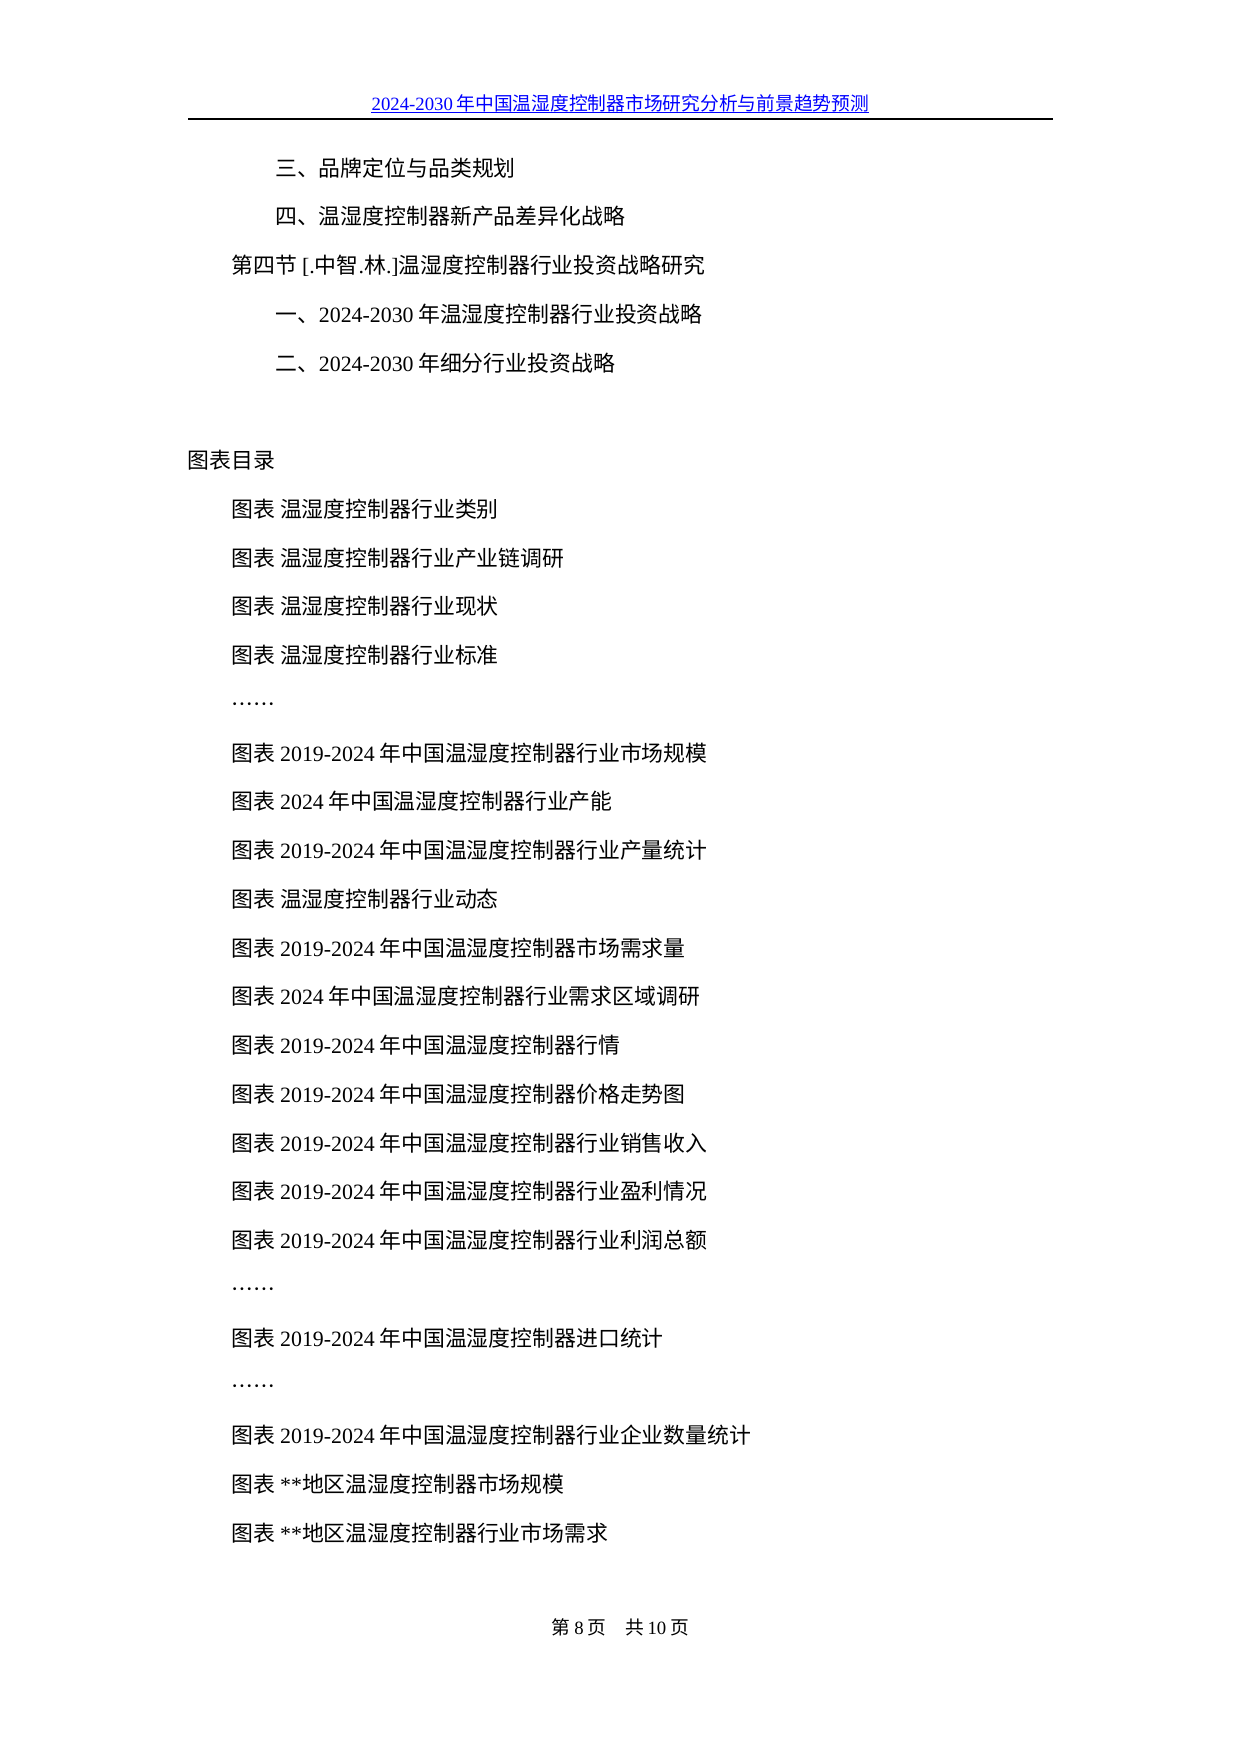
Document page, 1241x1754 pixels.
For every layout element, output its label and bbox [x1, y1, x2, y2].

text [187, 150, 1053, 1548]
